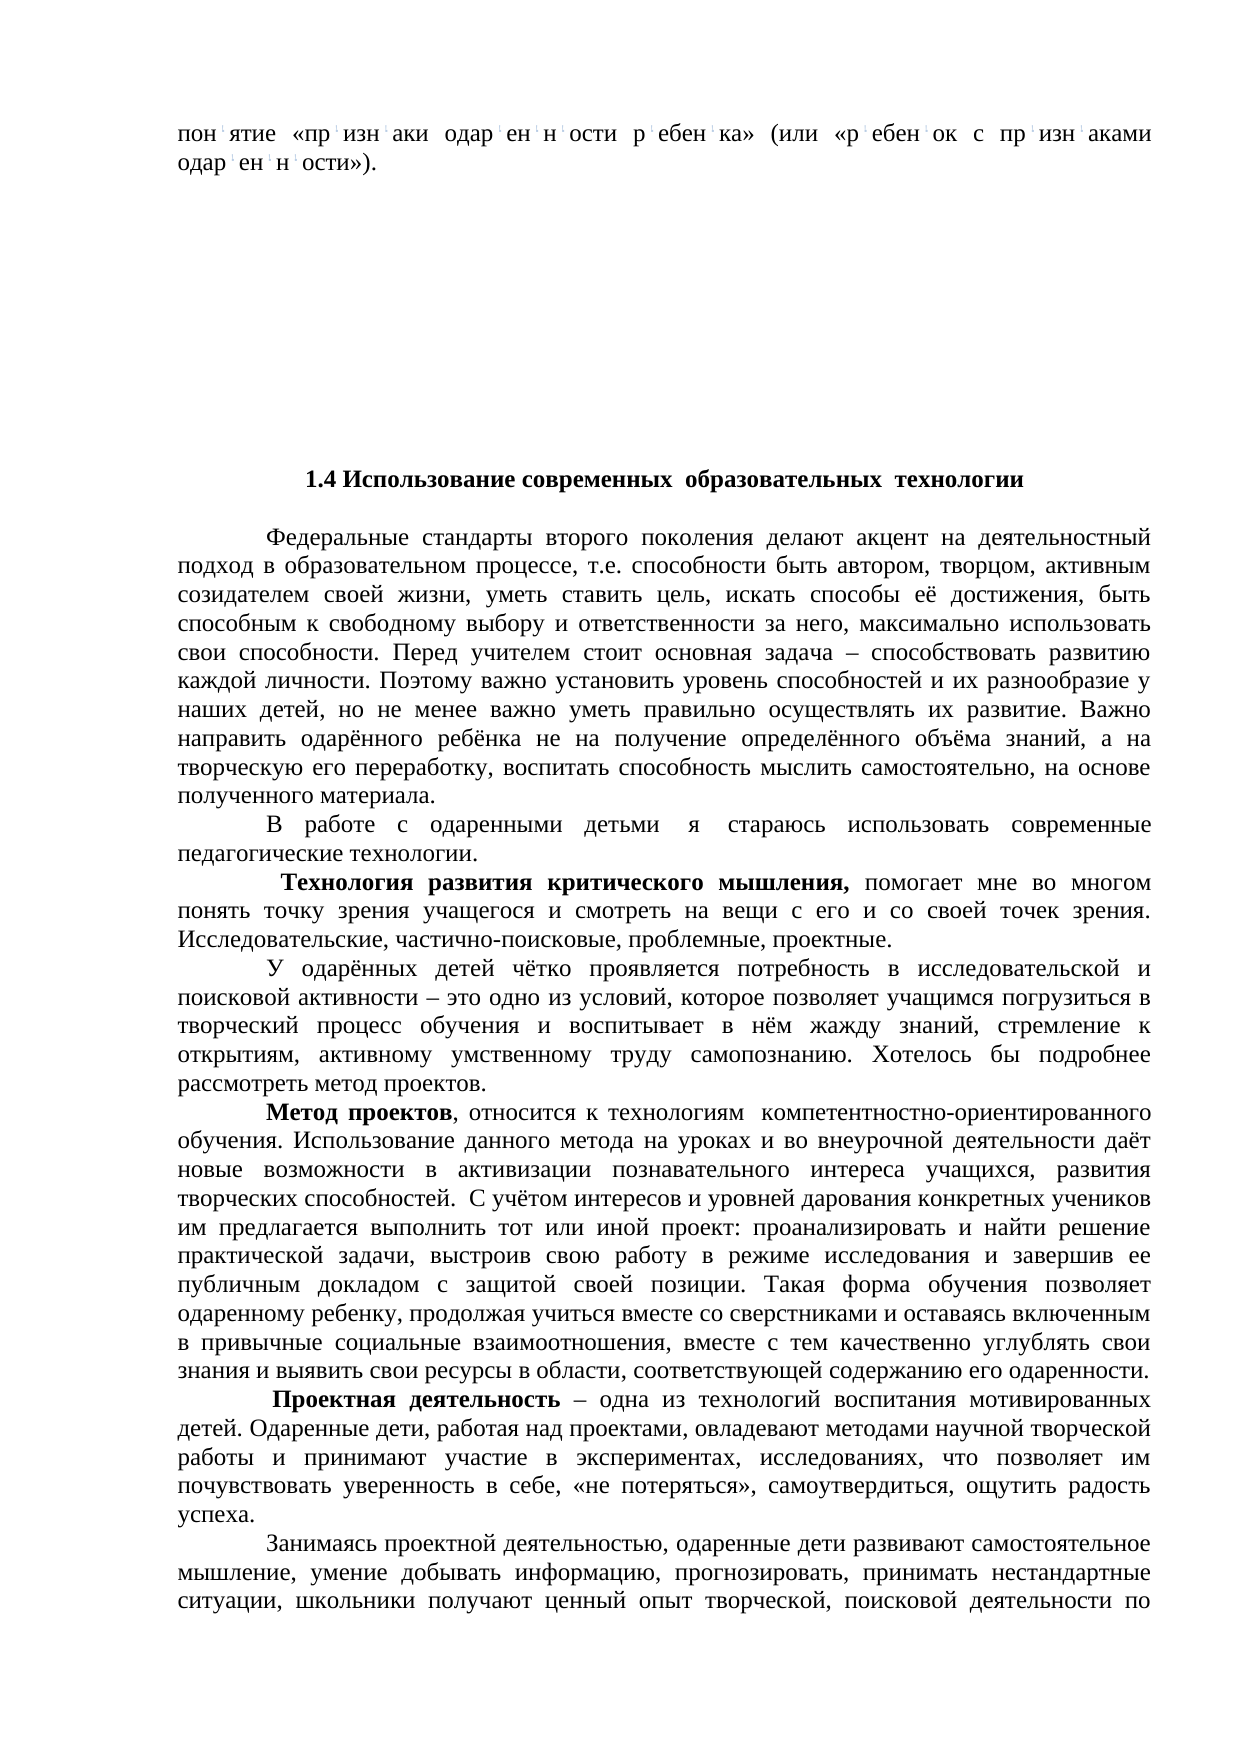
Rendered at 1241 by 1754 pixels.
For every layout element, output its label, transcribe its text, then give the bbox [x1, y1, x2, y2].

text У одарённых детей чётко проявляется потребность в исследовательской и поисковой активности – это одно из условий, которое позволяет учащимся погрузиться в творческий процесс обучения и воспитывает в нём жажду знаний, стремление к открытиям, активному умственному труду самопознанию. Хотелось бы подробнее рассмотреть метод проектов. [177, 953, 1152, 1097]
text Метод проектов, относится к технологиям компетентностно-ориентированного обучения. Использование данного метода на уроках и во внеурочной деятельности даёт новые возможности в активизации познавательного интереса учащихся, развития творческих способностей. С учётом интересов и уровней дарования конкретных учеников им предлагается выполнить тот или иной проект: проанализировать и найти решение практической задачи, выстроив свою работу в режиме исследования и завершив ее публичным докладом с защитой своей позиции. Такая форма обучения позволяет одаренному ребенку, продолжая учиться вместе со сверстниками и оставаясь включенным в привычные социальные взаимоотношения, вместе с тем качественно углублять свои знания и выявить свои ресурсы в области, соответствующей содержанию его одаренности. [177, 1097, 1152, 1384]
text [177, 1528, 1152, 1614]
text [177, 118, 1152, 177]
text В работе с одаренными детьми я стараюсь использовать современные педагогические технологии. [177, 809, 1152, 867]
text Технология развития критического мышления, помогает мне во многом понять точку зрения учащегося и смотреть на вещи с его и со своей точек зрения. Исследовательские, частично-поисковые, проблемные, проектные. [177, 867, 1152, 953]
text Проектная деятельность – одна из технологий воспитания мотивированных детей. Одаренные дети, работая над проектами, овладевают методами научной творческой работы и принимают участие в экспериментах, исследованиях, что позволяет им почувствовать уверенность в себе, «не потеряться», самоутвердиться, ощутить радость успеха. [177, 1384, 1152, 1528]
text Федеральные стандарты второго поколения делают акцент на деятельностный подход в образовательном процессе, т.е. способности быть автором, творцом, активным созидателем своей жизни, уметь ставить цель, искать способы её достижения, быть способным к свободному выбору и ответственности за него, максимально использовать свои способности. Перед учителем стоит основная задача – способствовать развитию каждой личности. Поэтому важно установить уровень способностей и их разнообразие у наших детей, но не менее важно уметь правильно осуществлять их развитие. Важно направить одарённого ребёнка не на получение определённого объёма знаний, а на творческую его переработку, воспитать способность мыслить самостоятельно, на основе полученного материала. [177, 522, 1152, 809]
text 1.4 Использование современных образовательных технологии [177, 464, 1152, 493]
